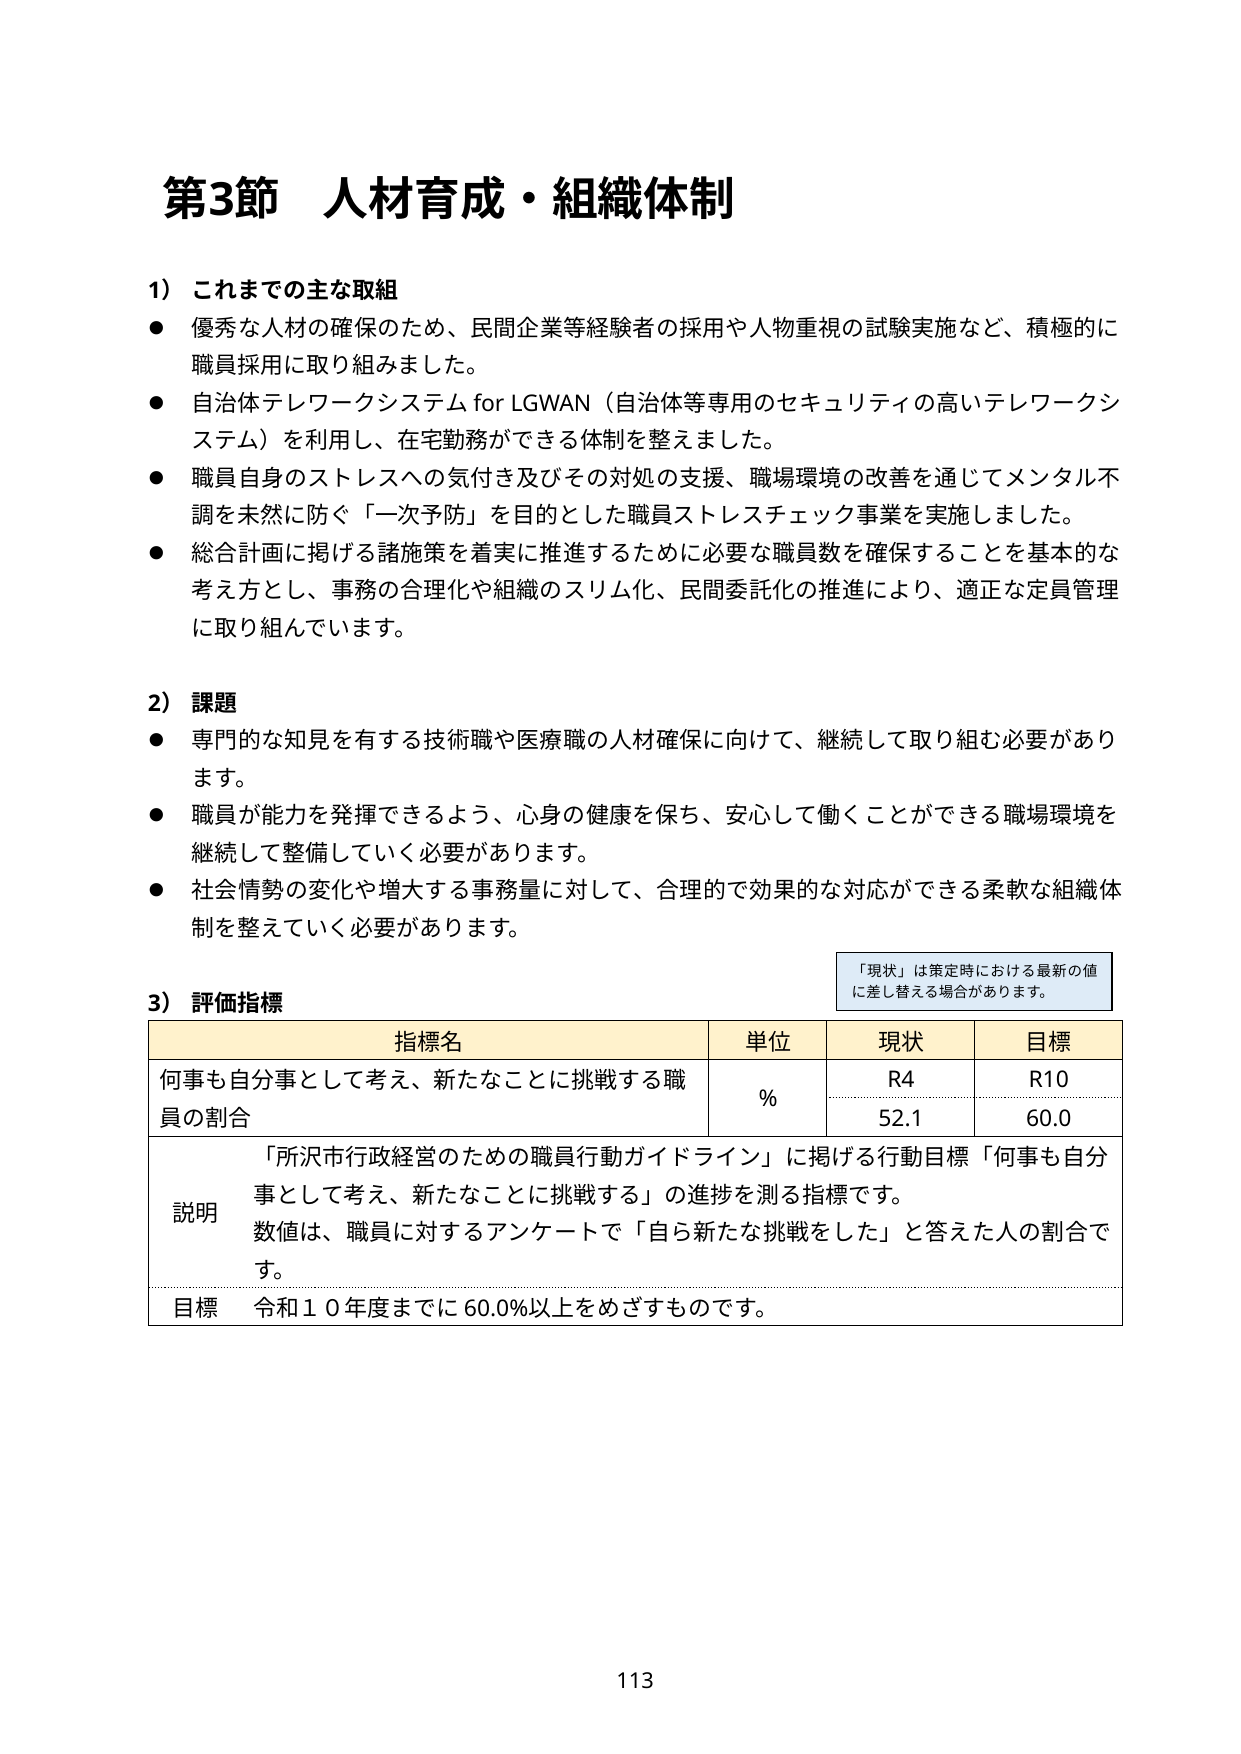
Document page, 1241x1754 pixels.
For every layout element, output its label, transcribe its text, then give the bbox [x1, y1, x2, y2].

list 評価指標 [148, 983, 1122, 1020]
table_header 現状 [827, 1021, 974, 1059]
table_cell R10 [975, 1060, 1122, 1097]
table_cell 何事も自分事として考え、新たなことに挑戦する職員の割合 [149, 1060, 708, 1136]
list 優秀な人材の確保のため、民間企業等経験者の採用や人物重視の試験実施など、積極的に職員採用に取り組みました。 [148, 308, 1122, 383]
list 課題 [148, 683, 1122, 720]
table_cell % [709, 1060, 826, 1136]
table_cell 令和１０年度までに60.0%以上をめざすものです。 [242, 1287, 1122, 1325]
table_header 指標名 [149, 1021, 708, 1059]
table_cell 説明 [149, 1137, 242, 1287]
list 自治体テレワークシステムfor LGWAN（自治体等専用のセキュリティの高いテレワークシステム）を利用し、在宅勤務ができる体制を整えました。 [148, 383, 1122, 458]
table_cell R4 [827, 1060, 974, 1097]
list これまでの主な取組 [148, 270, 1122, 308]
list 職員が能力を発揮できるよう、心身の健康を保ち、安心して働くことができる職場環境を継続して整備していく必要があります。 [148, 795, 1122, 870]
table_header 目標 [975, 1021, 1122, 1059]
table_header 単位 [709, 1021, 826, 1059]
table_cell 目標 [149, 1287, 242, 1325]
list 人材育成・組織体制 [162, 158, 1122, 233]
list 総合計画に掲げる諸施策を着実に推進するために必要な職員数を確保することを基本的な考え方とし、事務の合理化や組織のスリム化、民間委託化の推進により、適正な定員管理に取り組んでいます。 [148, 533, 1122, 645]
table_cell 52.1 [827, 1097, 974, 1136]
list 専門的な知見を有する技術職や医療職の人材確保に向けて、継続して取り組む必要があります。 [148, 720, 1122, 795]
list 職員自身のストレスへの気付き及びその対処の支援、職場環境の改善を通じてメンタル不調を未然に防ぐ「一次予防」を目的とした職員ストレスチェック事業を実施しました。 [148, 458, 1122, 533]
list 社会情勢の変化や増大する事務量に対して、合理的で効果的な対応ができる柔軟な組織体制を整えていく必要があります。 [148, 870, 1122, 945]
table_cell 「所沢市行政経営のための職員行動ガイドライン」に掲げる行動目標「何事も自分事として考え、新たなことに挑戦する」の進捗を測る指標です。 数値は、職員に対するアンケートで「自ら新たな挑戦をした」と答えた人の割合です。 [242, 1137, 1122, 1287]
table_cell 60.0 [975, 1097, 1122, 1136]
